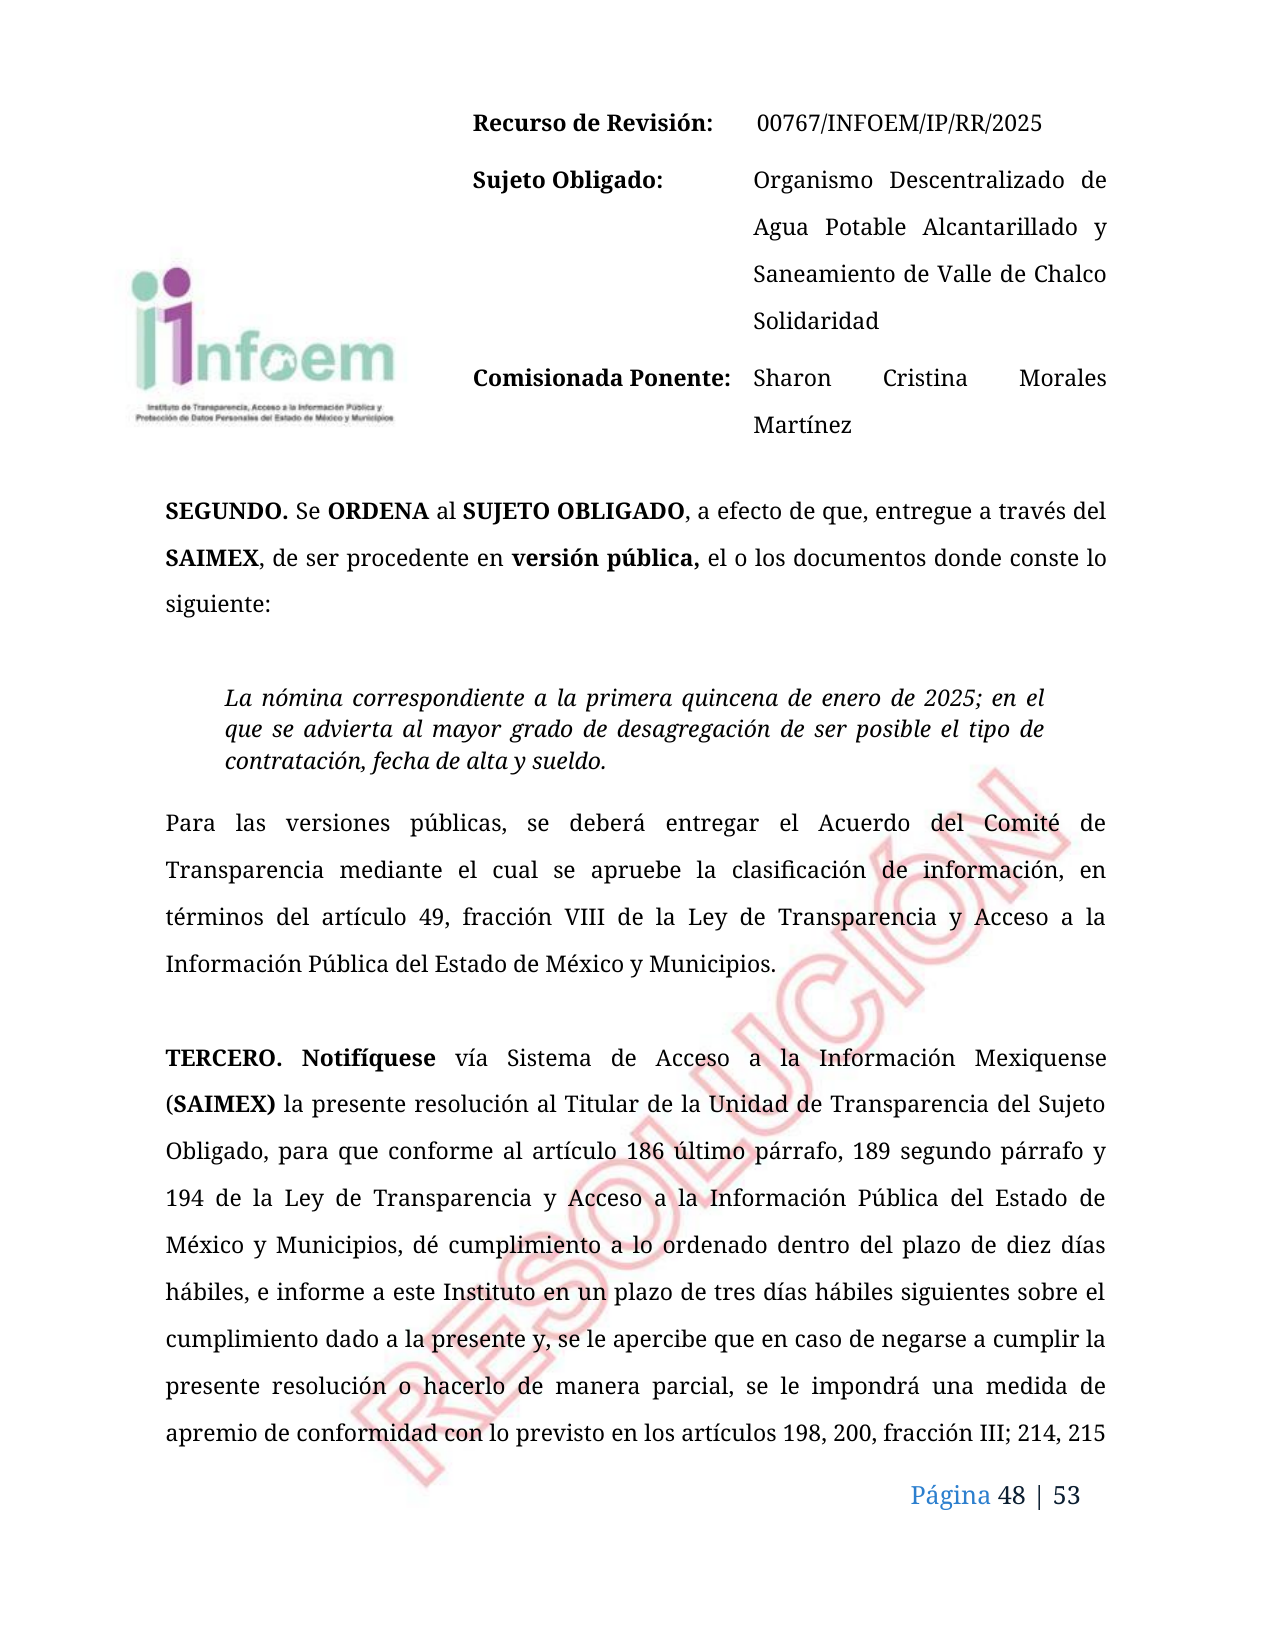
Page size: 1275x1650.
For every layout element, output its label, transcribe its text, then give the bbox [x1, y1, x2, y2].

picture [2, 202, 1275, 1650]
text Para las versiones públicas, se deberá entregar el Acuerdo del Comité de Transparencia mediante el cual se apruebe la clasificación de información, en términos del artículo 49, fracción VIII de la Ley de Transparencia y Acceso a la Información Pública del Estado de México y Municipios. [165, 807, 1107, 979]
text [165, 1042, 1107, 1448]
title La nómina correspondiente a la primera quincena de enero de 2025; en el que se advierta al mayor grado de desagregación de ser posible el tipo de contratación, fecha de alta y sueldo. [224, 682, 1048, 776]
text SEGUNDO. Se ORDENA al SUJETO OBLIGADO, a efecto de que, entregue a través del SAIMEX, de ser procedente en versión pública, el o los documentos donde conste lo siguiente: [165, 495, 1107, 620]
